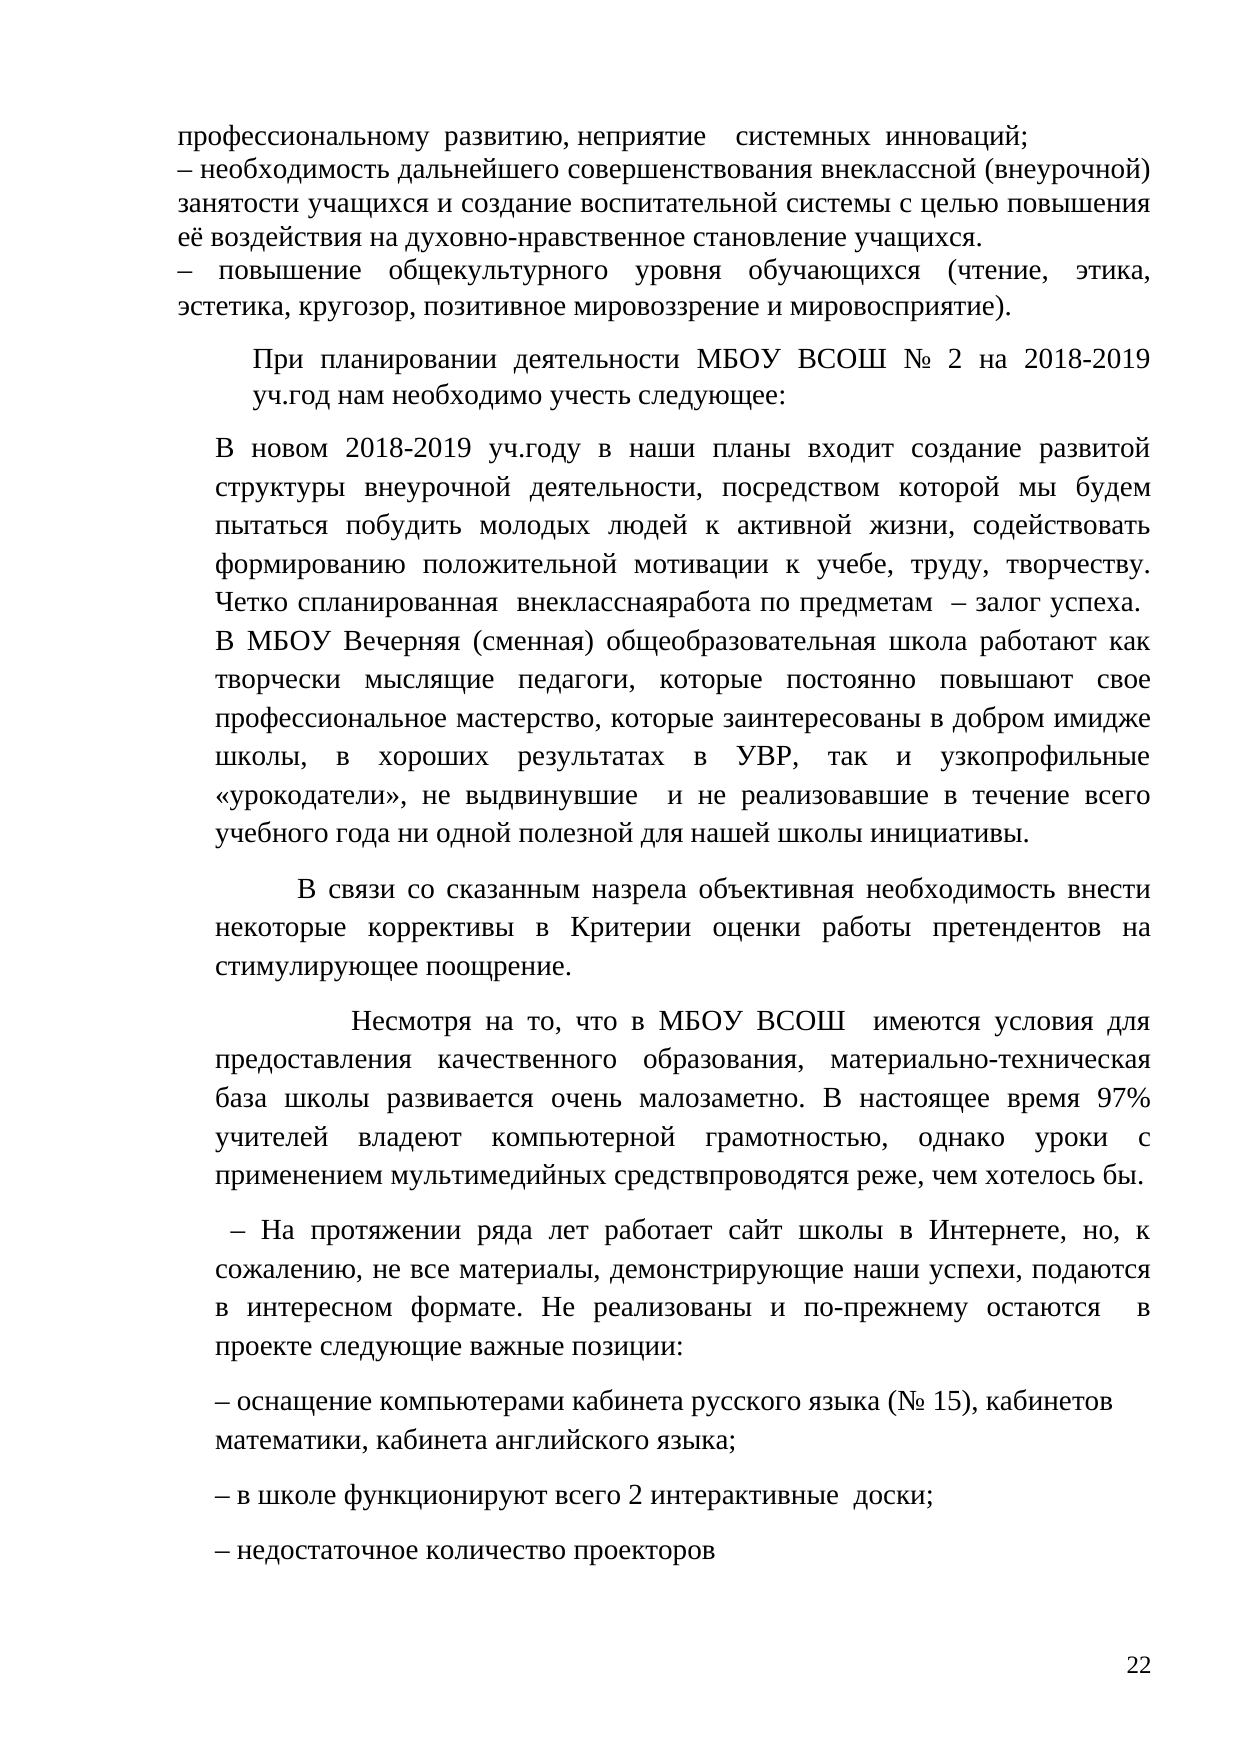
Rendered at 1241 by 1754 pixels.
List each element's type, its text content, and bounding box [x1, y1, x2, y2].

text При планировании деятельности МБОУ ВСОШ № 2 на 2018-2019 уч.год нам необходимо учесть следующее: [252, 341, 1152, 411]
text В новом 2018-2019 уч.году в наши планы входит создание развитой структуры внеурочной деятельности, посредством которой мы будем пытаться побудить молодых людей к активной жизни, содействовать формированию положительной мотивации к учебе, труду, творчеству. Четко спланированная внекласснаяработа по предметам – залог успеха. В МБОУ Вечерняя (сменная) общеобразовательная школа работают как творчески мыслящие педагоги, которые постоянно повышают свое профессиональное мастерство, которые заинтересованы в добром имидже школы, в хороших результатах в УВР, так и узкопрофильные «урокодатели», не выдвинувшие и не реализовавшие в течение всего учебного года ни одной полезной для нашей школы инициативы. [215, 430, 1152, 849]
text – необходимость дальнейшего совершенствования внеклассной (внеурочной) занятости учащихся и создание воспитательной системы с целью повышения её воздействия на духовно-нравственное становление учащихся. [177, 152, 1152, 252]
text – недостаточное количество проекторов [215, 1532, 1152, 1566]
text – в школе функционируют всего 2 интерактивные доски; [215, 1477, 1152, 1511]
text Несмотря на то, что в МБОУ ВСОШ имеются условия для предоставления качественного образования, материально-техническая база школы развивается очень малозаметно. В настоящее время 97% учителей владеют компьютерной грамотностью, однако уроки с применением мультимедийных средствпроводятся реже, чем хотелось бы. [215, 1003, 1152, 1191]
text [177, 118, 1152, 152]
text – повышение общекультурного уровня обучающихся (чтение, этика, эстетика, кругозор, позитивное мировоззрение и мировосприятие). [177, 252, 1152, 322]
text – На протяжении ряда лет работает сайт школы в Интернете, но, к сожалению, не все материалы, демонстрирующие наши успехи, подаются в интересном формате. Не реализованы и по-прежнему остаются в проекте следующие важные позиции: [215, 1212, 1152, 1362]
text В связи со сказанным назрела объективная необходимость внести некоторые коррективы в Критерии оценки работы претендентов на стимулирующее поощрение. [215, 871, 1152, 981]
text – оснащение компьютерами кабинета русского языка (№ 15), кабинетов математики, кабинета английского языка; [215, 1383, 1152, 1455]
